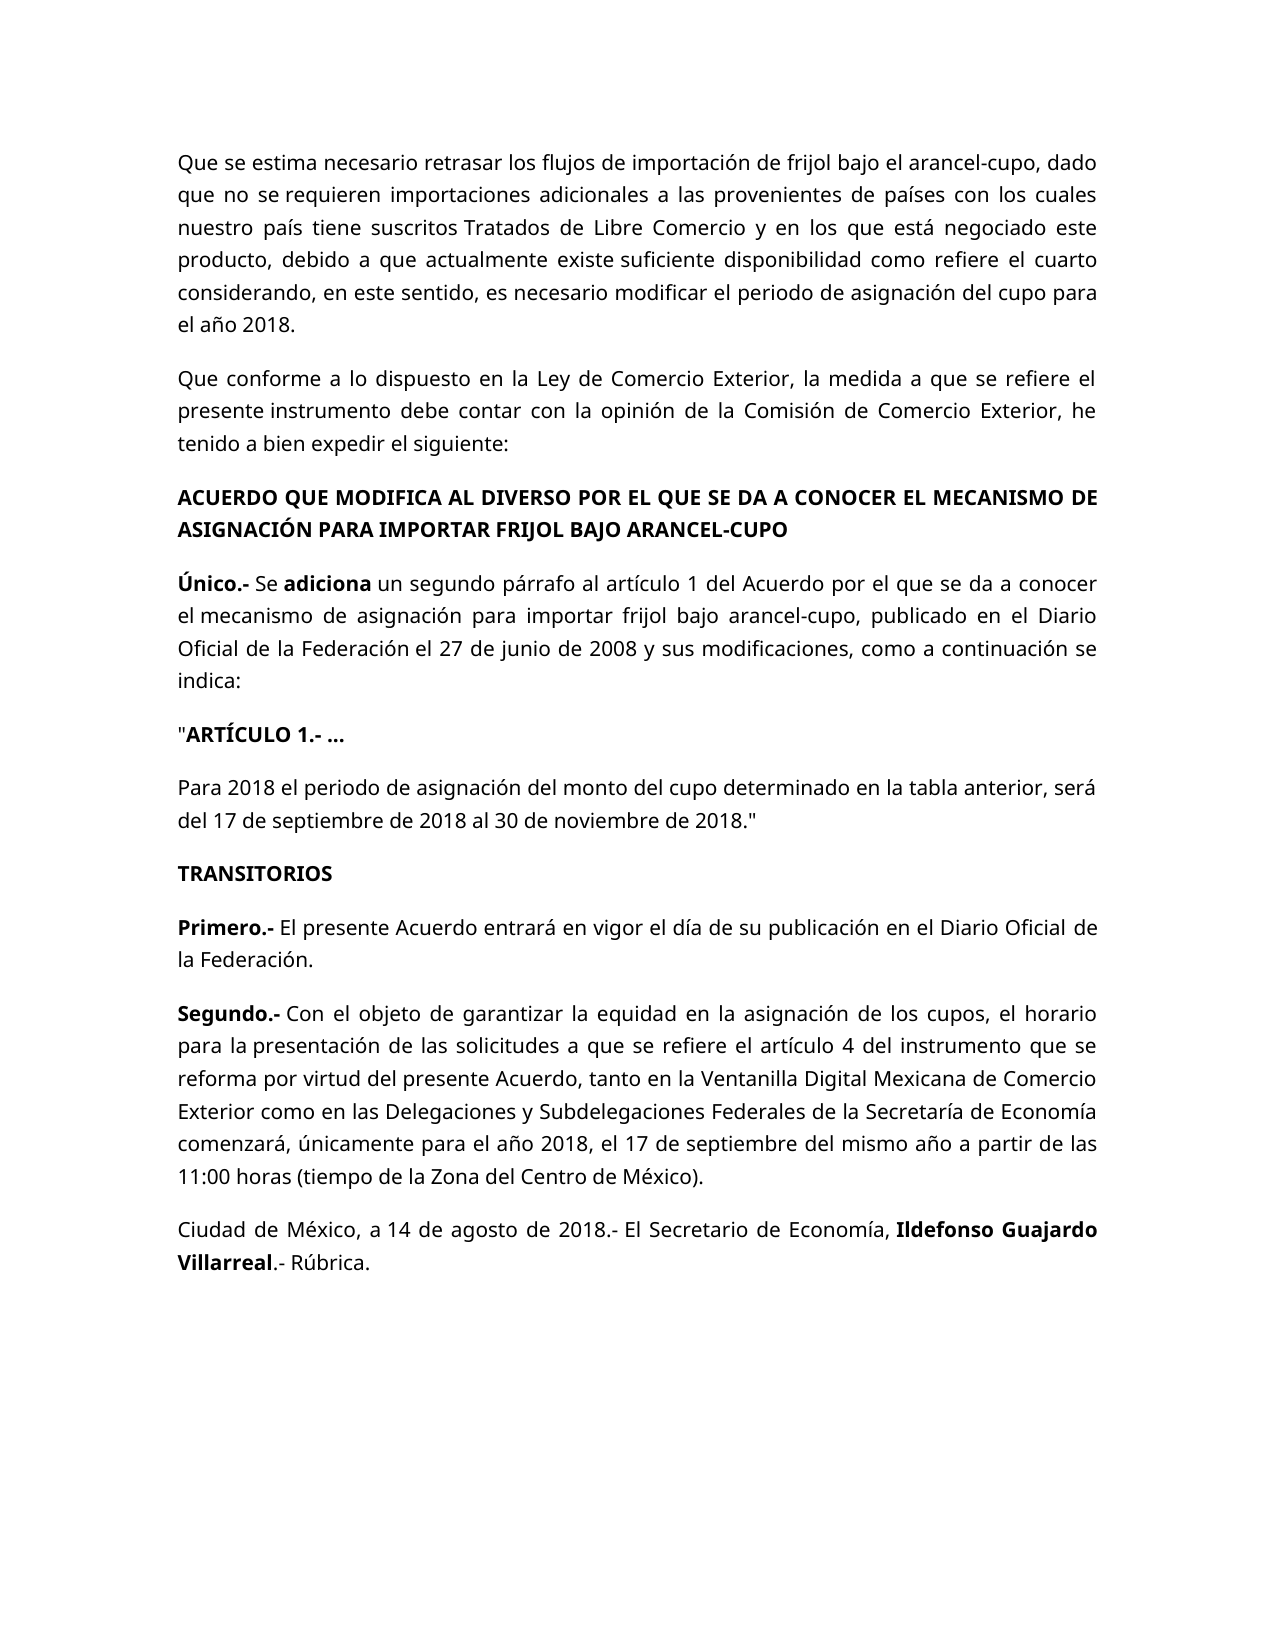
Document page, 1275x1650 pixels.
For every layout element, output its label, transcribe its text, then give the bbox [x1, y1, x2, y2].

text TRANSITORIOS [177, 859, 1098, 888]
text Que se estima necesario retrasar los flujos de importación de frijol bajo el arancel-cupo, dado que no se requieren importaciones adicionales a las provenientes de países con los cuales nuestro país tiene suscritos Tratados de Libre Comercio y en los que está negociado este producto, debido a que actualmente existe suficiente disponibilidad como refiere el cuarto considerando, en este sentido, es necesario modificar el periodo de asignación del cupo para el año 2018. [177, 148, 1098, 339]
text Para 2018 el periodo de asignación del monto del cupo determinado en la tabla anterior, será del 17 de septiembre de 2018 al 30 de noviembre de 2018." [177, 773, 1098, 834]
text Ciudad de México, a 14 de agosto de 2018.- El Secretario de Economía, Ildefonso Guajardo Villarreal.- Rúbrica. [177, 1215, 1098, 1276]
text "ARTÍCULO 1.- ... [177, 720, 1098, 748]
text Que conforme a lo dispuesto en la Ley de Comercio Exterior, la medida a que se refiere el presente instrumento debe contar con la opinión de la Comisión de Comercio Exterior, he tenido a bien expedir el siguiente: [177, 364, 1098, 458]
text ACUERDO QUE MODIFICA AL DIVERSO POR EL QUE SE DA A CONOCER EL MECANISMO DE ASIGNACIÓN PARA IMPORTAR FRIJOL BAJO ARANCEL-CUPO [177, 483, 1098, 544]
text Segundo.- Con el objeto de garantizar la equidad en la asignación de los cupos, el horario para la presentación de las solicitudes a que se refiere el artículo 4 del instrumento que se reforma por virtud del presente Acuerdo, tanto en la Ventanilla Digital Mexicana de Comercio Exterior como en las Delegaciones y Subdelegaciones Federales de la Secretaría de Economía comenzará, únicamente para el año 2018, el 17 de septiembre del mismo año a partir de las 11:00 horas (tiempo de la Zona del Centro de México). [177, 999, 1098, 1190]
text Primero.- El presente Acuerdo entrará en vigor el día de su publicación en el Diario Oficial de la Federación. [177, 913, 1098, 974]
text Único.- Se adiciona un segundo párrafo al artículo 1 del Acuerdo por el que se da a conocer el mecanismo de asignación para importar frijol bajo arancel-cupo, publicado en el Diario Oficial de la Federación el 27 de junio de 2008 y sus modificaciones, como a continuación se indica: [177, 569, 1098, 695]
